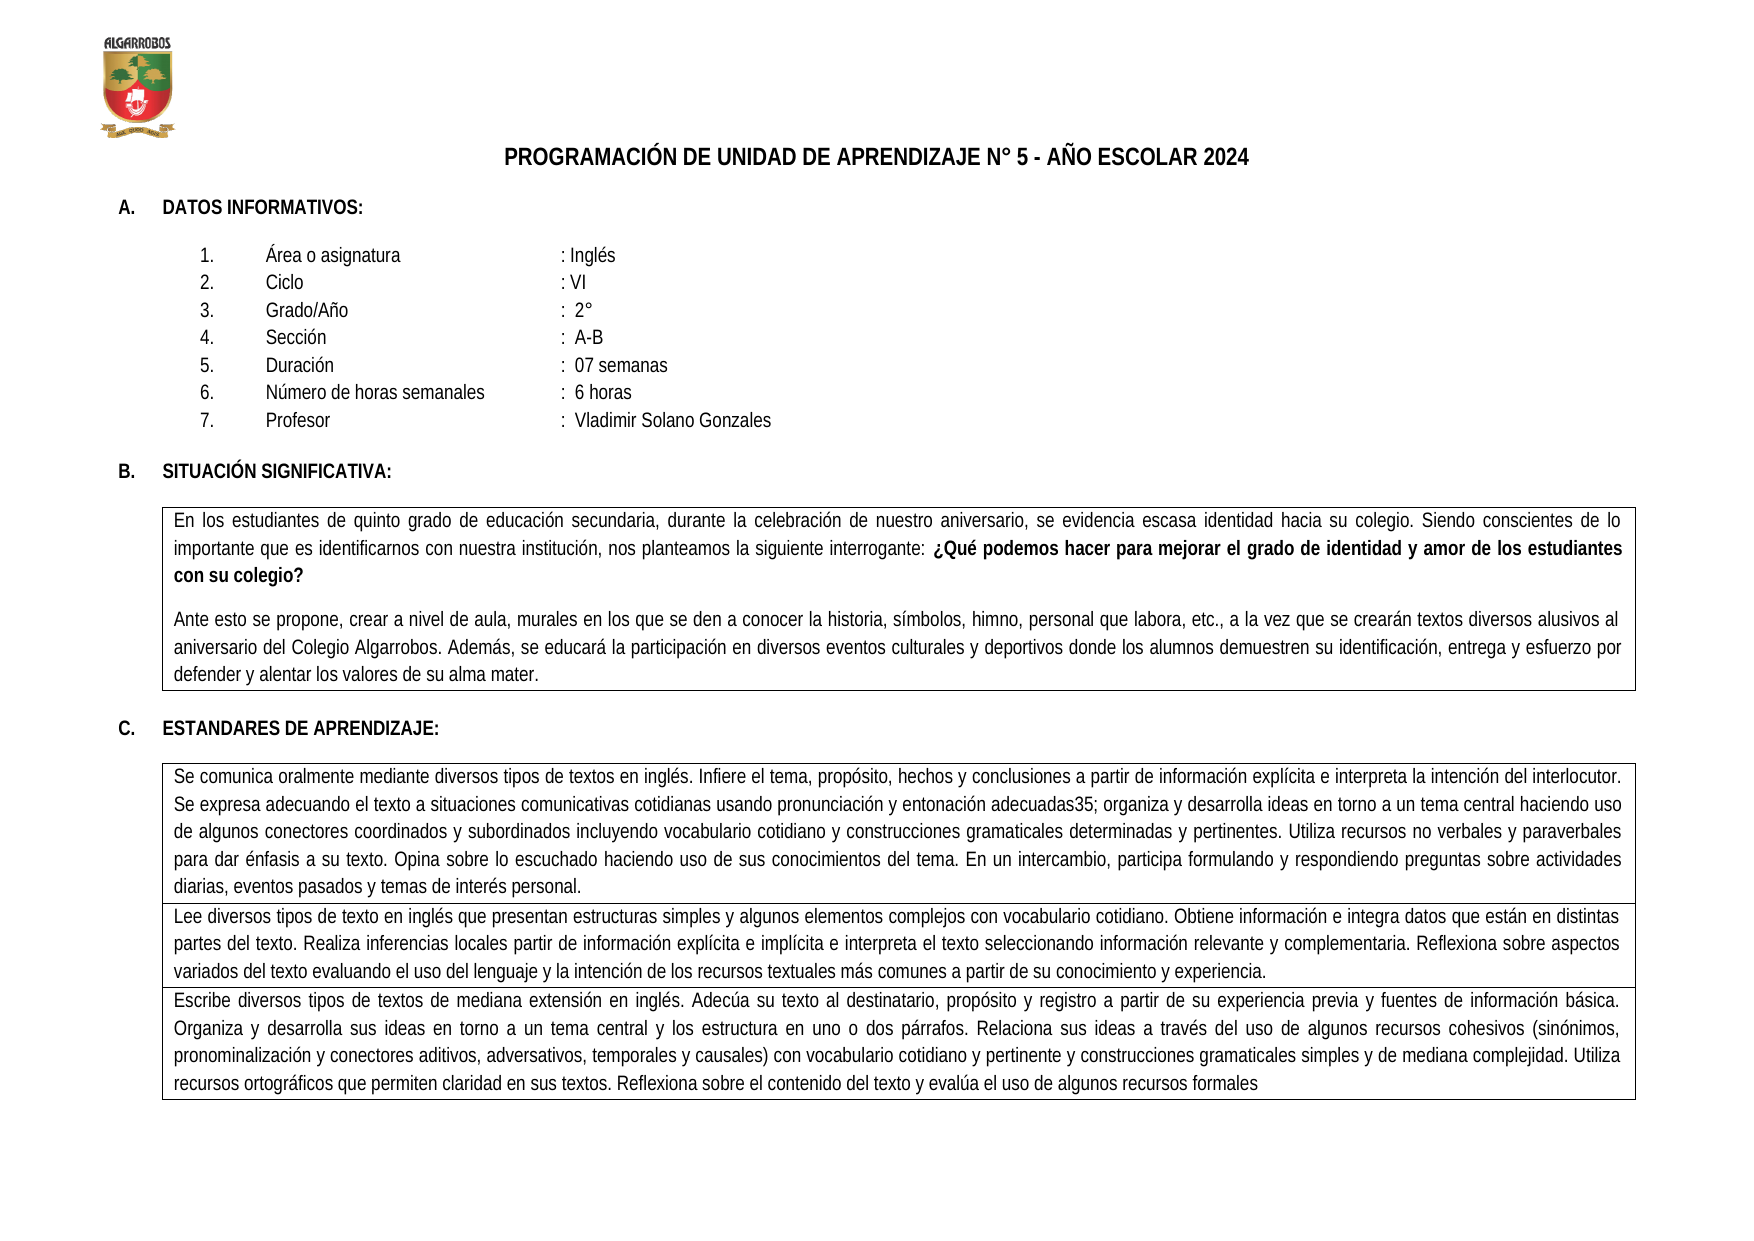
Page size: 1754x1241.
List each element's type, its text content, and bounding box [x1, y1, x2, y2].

table_header Se comunica oralmente mediante diversos tipos de textos en inglés. Infiere el tema, propósito, hechos y conclusiones a partir de información explícita e interpreta la intención del interlocutor. Se expresa adecuando el texto a situaciones comunicativas cotidianas usando pronunciación y entonación adecuadas35; organiza y desarrolla ideas en torno a un tema central haciendo uso de algunos conectores coordinados y subordinados incluyendo vocabulario cotidiano y construcciones gramaticales determinadas y pertinentes. Utiliza recursos no verbales y paraverbales para dar énfasis a su texto. Opina sobre lo escuchado haciendo uso de sus conocimientos del tema. En un intercambio, participa formulando y respondiendo preguntas sobre actividades diarias, eventos pasados y temas de interés personal. [163, 764, 1635, 903]
list Número de horas semanales : 6 horas [193, 380, 1636, 404]
list Sección : A-B [193, 325, 1636, 349]
text PROGRAMACIÓN DE UNIDAD DE APRENDIZAJE N° 5 - AÑO ESCOLAR 2024 [118, 142, 1636, 171]
list Ciclo : VI [193, 270, 1636, 294]
list Grado/Año : 2° [193, 298, 1636, 322]
list Duración : 07 semanas [193, 353, 1636, 377]
list ESTANDARES DE APRENDIZAJE: [118, 715, 1636, 739]
list Área o asignatura : Inglés [193, 243, 1636, 267]
list SITUACIÓN SIGNIFICATIVA: [118, 459, 1636, 483]
table_header En los estudiantes de quinto grado de educación secundaria, durante la celebración de nuestro aniversario, se evidencia escasa identidad hacia su colegio. Siendo conscientes de lo importante que es identificarnos con nuestra institución, nos planteamos la siguiente interrogante: ¿Qué podemos hacer para mejorar el grado de identidad y amor de los estudiantes con su colegio? Ante esto se propone, crear a nivel de aula, murales en los que se den a conocer la historia, símbolos, himno, personal que labora, etc., a la vez que se crearán textos diversos alusivos al aniversario del Colegio Algarrobos. Además, se educará la participación en diversos eventos culturales y deportivos donde los alumnos demuestren su identificación, entrega y esfuerzo por defender y alentar los valores de su alma mater. [163, 508, 1635, 690]
list Profesor : Vladimir Solano Gonzales [193, 408, 1636, 432]
table_cell Lee diversos tipos de texto en inglés que presentan estructuras simples y algunos elementos complejos con vocabulario cotidiano. Obtiene información e integra datos que están en distintas partes del texto. Realiza inferencias locales partir de información explícita e implícita e interpreta el texto seleccionando información relevante y complementaria. Reflexiona sobre aspectos variados del texto evaluando el uso del lenguaje y la intención de los recursos textuales más comunes a partir de su conocimiento y experiencia. [163, 904, 1635, 987]
list DATOS INFORMATIVOS: [118, 195, 1636, 219]
picture [99, 37, 176, 138]
table_cell Escribe diversos tipos de textos de mediana extensión en inglés. Adecúa su texto al destinatario, propósito y registro a partir de su experiencia previa y fuentes de información básica. Organiza y desarrolla sus ideas en torno a un tema central y los estructura en uno o dos párrafos. Relaciona sus ideas a través del uso de algunos recursos cohesivos (sinónimos, pronominalización y conectores aditivos, adversativos, temporales y causales) con vocabulario cotidiano y pertinente y construcciones gramaticales simples y de mediana complejidad. Utiliza recursos ortográficos que permiten claridad en sus textos. Reflexiona sobre el contenido del texto y evalúa el uso de algunos recursos formales [163, 988, 1635, 1099]
